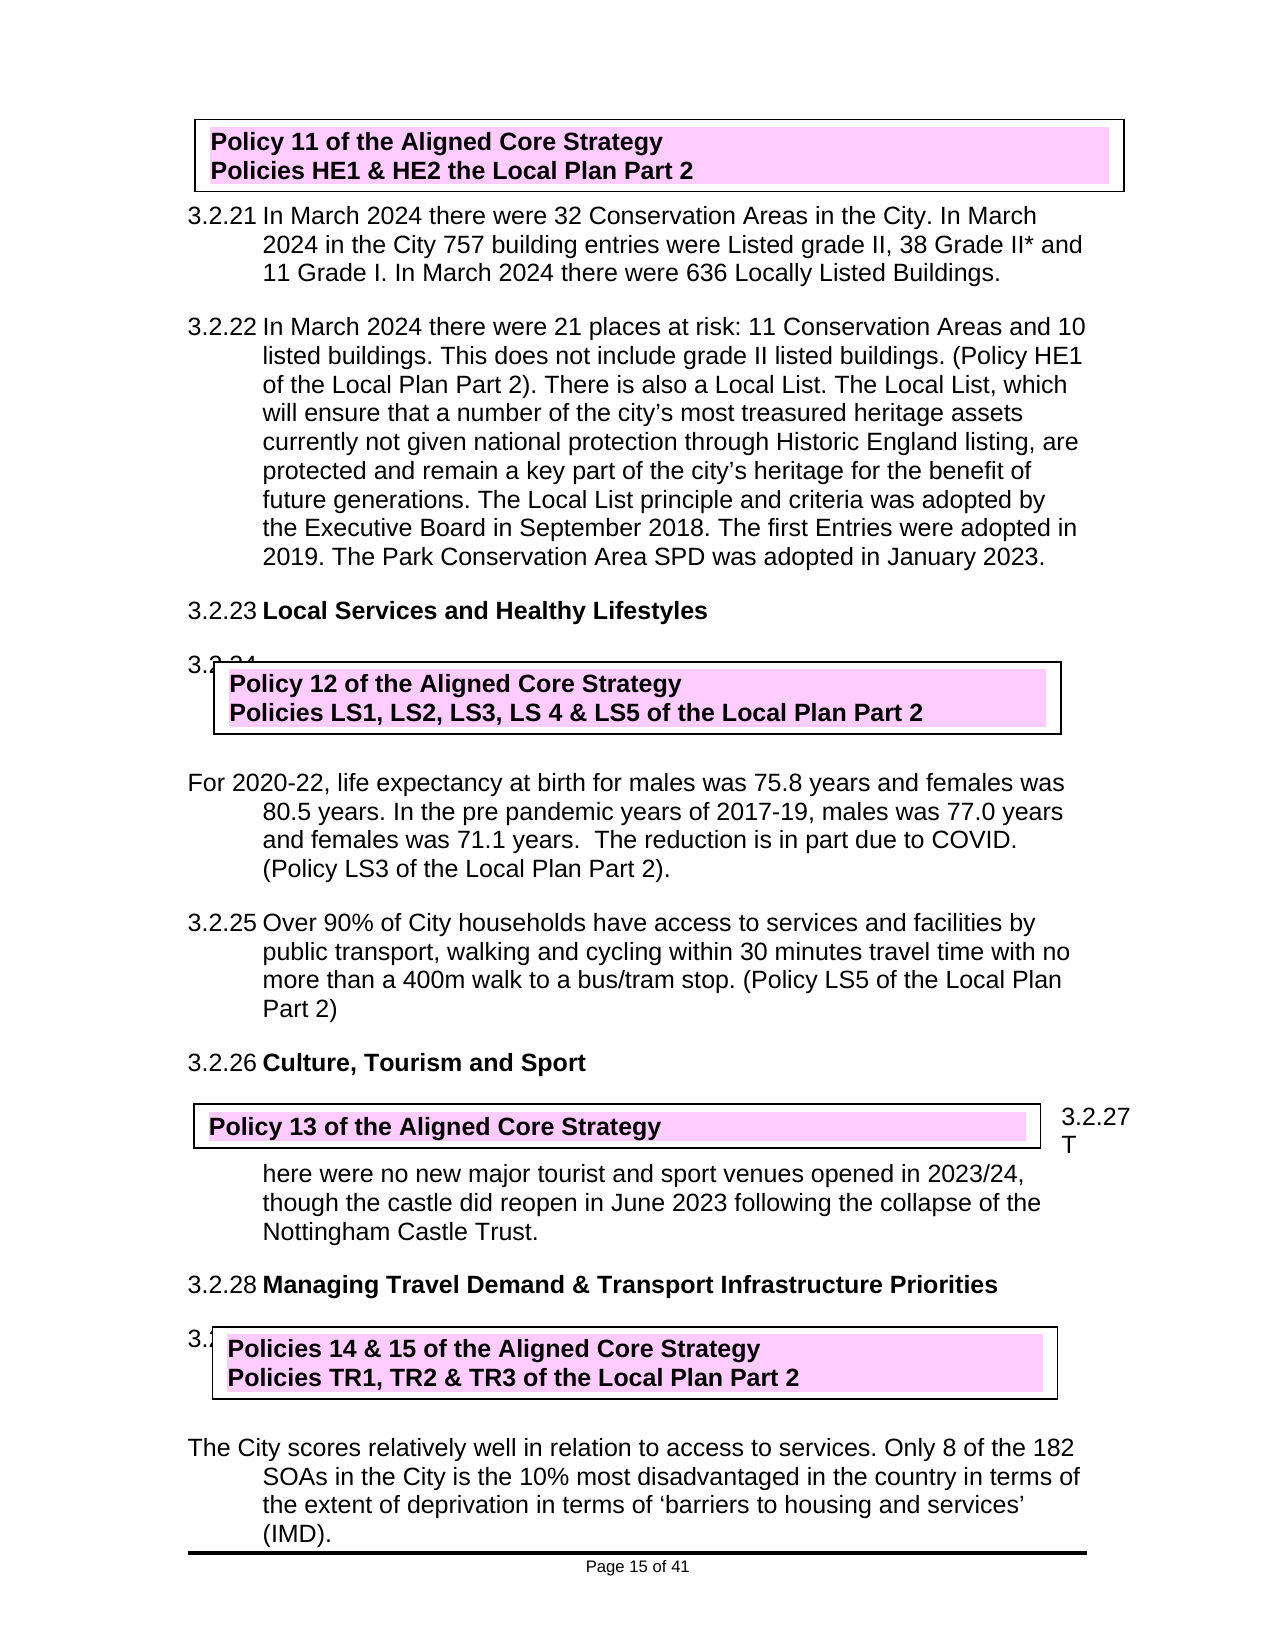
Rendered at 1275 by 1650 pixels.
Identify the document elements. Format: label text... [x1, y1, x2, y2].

subtitle There were no new major tourist and sport venues opened in 2023/24, though the castle did reopen in June 2023 following the collapse of the Nottingham Castle Trust. [187, 1102, 1087, 1245]
subtitle Local Services and Healthy Lifestyles [187, 596, 1087, 625]
subtitle In March 2024 there were 32 Conservation Areas in the City. In March 2024 in the City 757 building entries were Listed grade II, 38 Grade II* and 11 Grade I. In March 2024 there were 636 Locally Listed Buildings. [187, 103, 1087, 287]
subtitle For 2020-22, life expectancy at birth for males was 75.8 years and females was 80.5 years. In the pre pandemic years of 2017-19, males was 77.0 years and females was 71.1 years. The reduction is in part due to COVID. (Policy LS3 of the Local Plan Part 2). [187, 650, 1087, 883]
subtitle The City scores relatively well in relation to access to services. Only 8 of the 182 SOAs in the City is the 10% most disadvantaged in the country in terms of the extent of deprivation in terms of ‘barriers to housing and services’ (IMD). [187, 1324, 1087, 1548]
subtitle Over 90% of City households have access to services and facilities by public transport, walking and cycling within 30 minutes travel time with no more than a 400m walk to a bus/tram stop. (Policy LS5 of the Local Plan Part 2) [187, 908, 1087, 1023]
subtitle In March 2024 there were 21 places at risk: 11 Conservation Areas and 10 listed buildings. This does not include grade II listed buildings. (Policy HE1 of the Local Plan Part 2). There is also a Local List. The Local List, which will ensure that a number of the city’s most treasured heritage assets currently not given national protection through Historic England listing, are protected and remain a key part of the city’s heritage for the benefit of future generations. The Local List principle and criteria was adopted by the Executive Board in September 2018. The first Entries were adopted in 2019. The Park Conservation Area SPD was adopted in January 2023. [187, 312, 1087, 571]
subtitle Managing Travel Demand & Transport Infrastructure Priorities [187, 1270, 1087, 1299]
subtitle Culture, Tourism and Sport [187, 1048, 1087, 1077]
